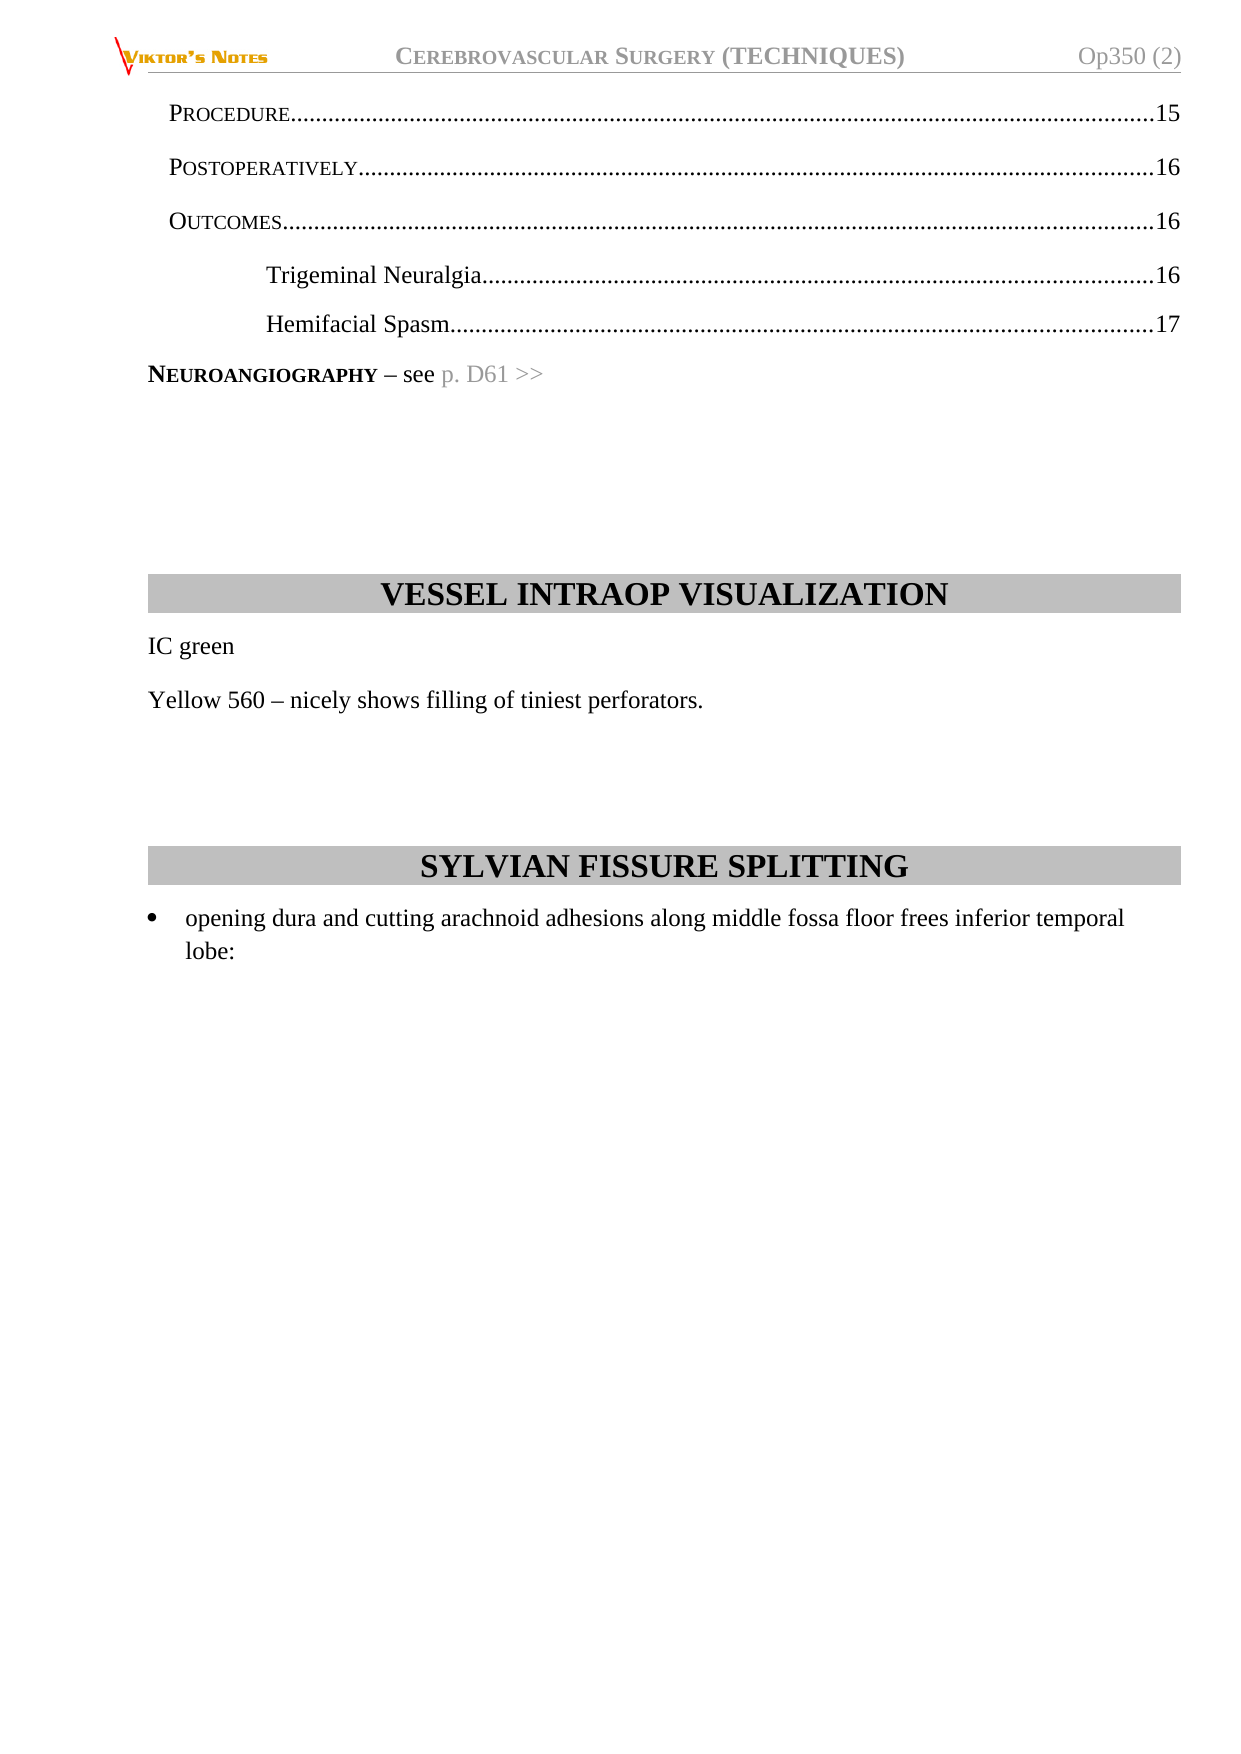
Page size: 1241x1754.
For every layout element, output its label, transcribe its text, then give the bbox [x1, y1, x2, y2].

text Yellow 560 – nicely shows filling of tiniest perforators. [148, 685, 1181, 714]
text Hemifacial Spasm 17 [266, 309, 1181, 338]
text Trigeminal Neuralgia 16 [266, 260, 1181, 289]
text Postoperatively 16 [168, 152, 1181, 181]
text Vessel intraop visualization [148, 574, 1181, 613]
text Neuroangiography – see p. D61 >> [148, 359, 1181, 388]
text IC green [148, 631, 1181, 660]
list opening dura and cutting arachnoid adhesions along middle fossa floor frees inferior temporal lobe: [148, 903, 1181, 965]
text Outcomes 16 [168, 206, 1181, 235]
text Sylvian Fissure splitting [148, 846, 1181, 885]
text Procedure 15 [168, 98, 1181, 127]
picture [112, 37, 269, 78]
